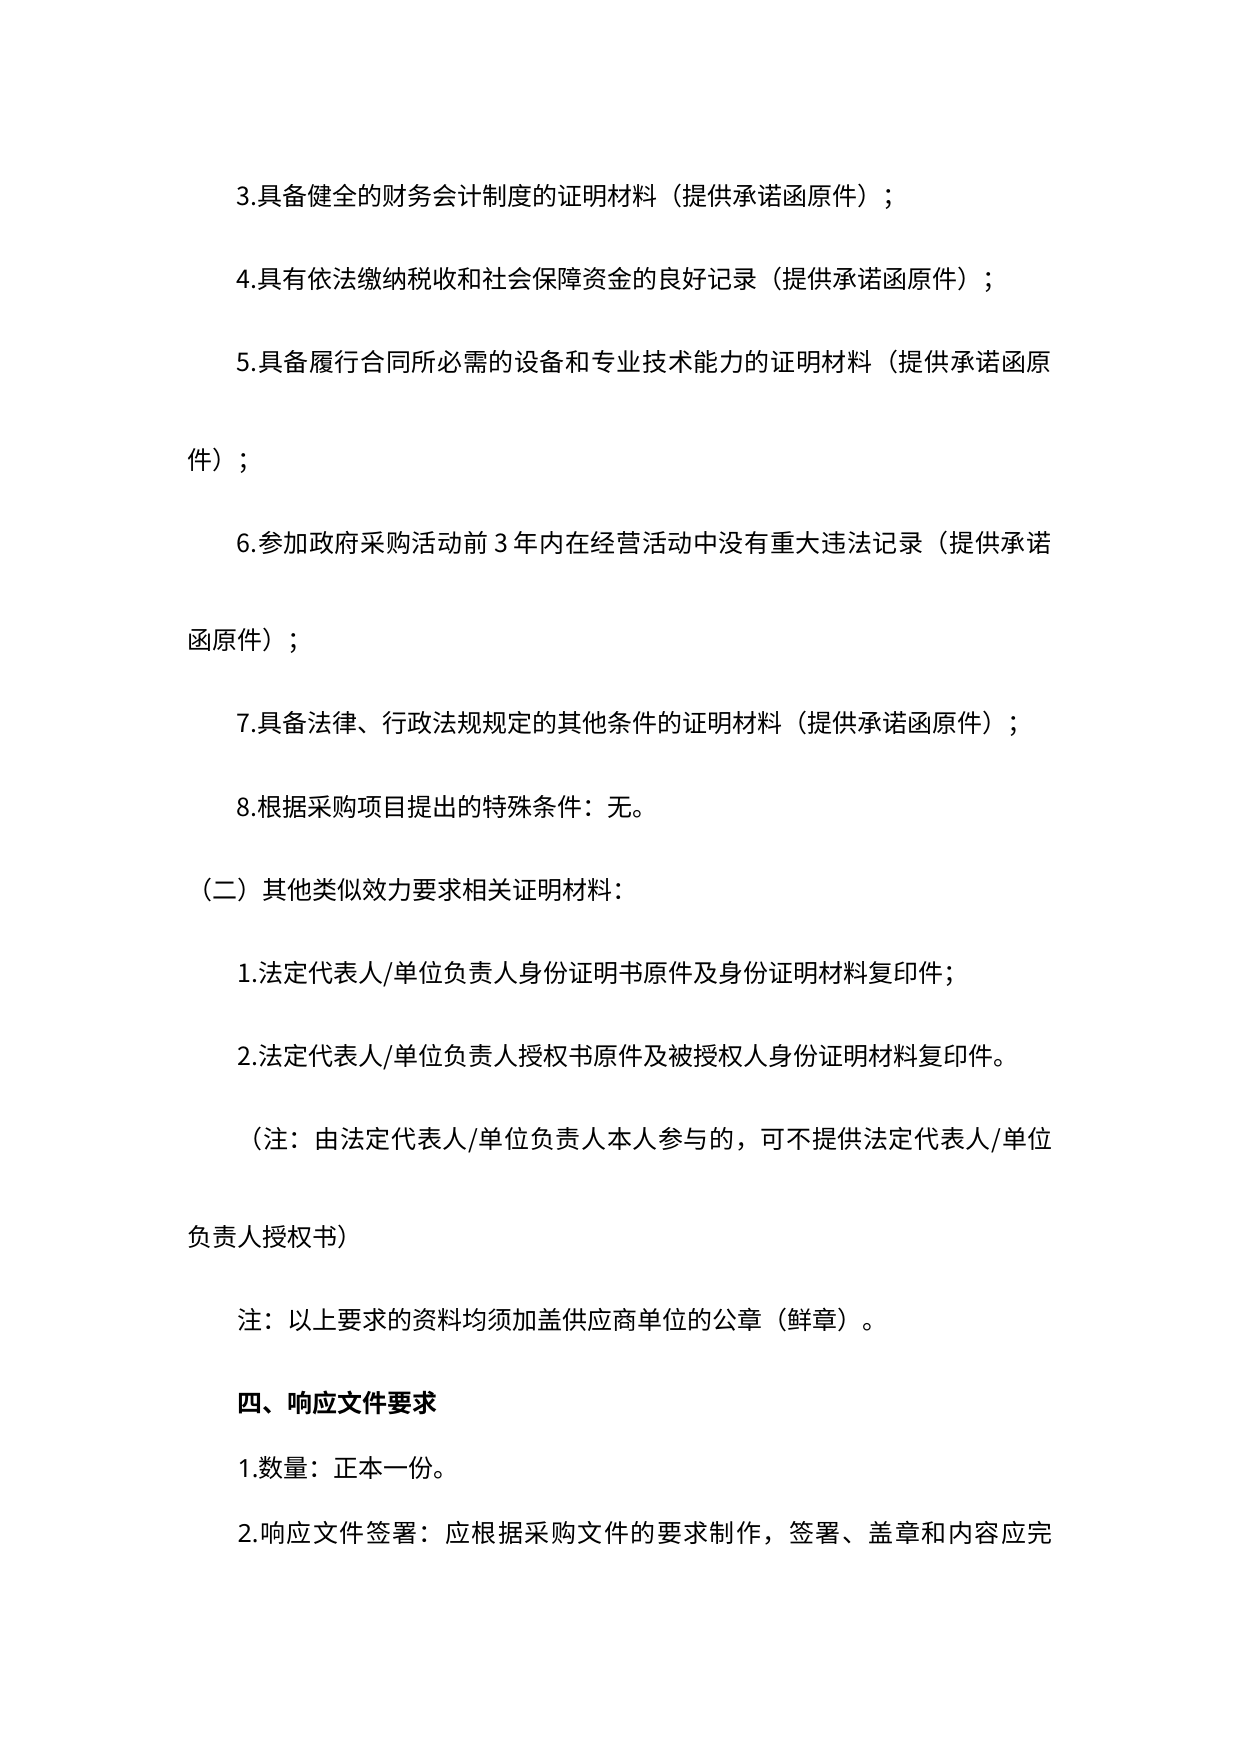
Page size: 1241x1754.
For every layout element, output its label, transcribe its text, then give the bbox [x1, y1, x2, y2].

text 1.数量：正本一份。 [187, 1434, 1053, 1499]
text 8.根据采购项目提出的特殊条件：无。 [187, 773, 1053, 838]
text 2.法定代表人/单位负责人授权书原件及被授权人身份证明材料复印件。 [187, 1022, 1053, 1087]
text 3.具备健全的财务会计制度的证明材料（提供承诺函原件）； [187, 162, 1053, 227]
text （二）其他类似效力要求相关证明材料： [187, 856, 1053, 921]
text 1.法定代表人/单位负责人身份证明书原件及身份证明材料复印件； [187, 939, 1053, 1004]
text （注：由法定代表人/单位负责人本人参与的，可不提供法定代表人/单位负责人授权书） [187, 1105, 1053, 1268]
text 5.具备履行合同所必需的设备和专业技术能力的证明材料（提供承诺函原件）； [187, 328, 1053, 491]
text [187, 1499, 1053, 1564]
text 7.具备法律、行政法规规定的其他条件的证明材料（提供承诺函原件）； [187, 689, 1053, 754]
text 四、响应文件要求 [187, 1369, 1053, 1434]
text 4.具有依法缴纳税收和社会保障资金的良好记录（提供承诺函原件）； [187, 245, 1053, 310]
text 6.参加政府采购活动前3年内在经营活动中没有重大违法记录（提供承诺函原件）； [187, 509, 1053, 671]
text 注：以上要求的资料均须加盖供应商单位的公章（鲜章）。 [187, 1286, 1053, 1351]
